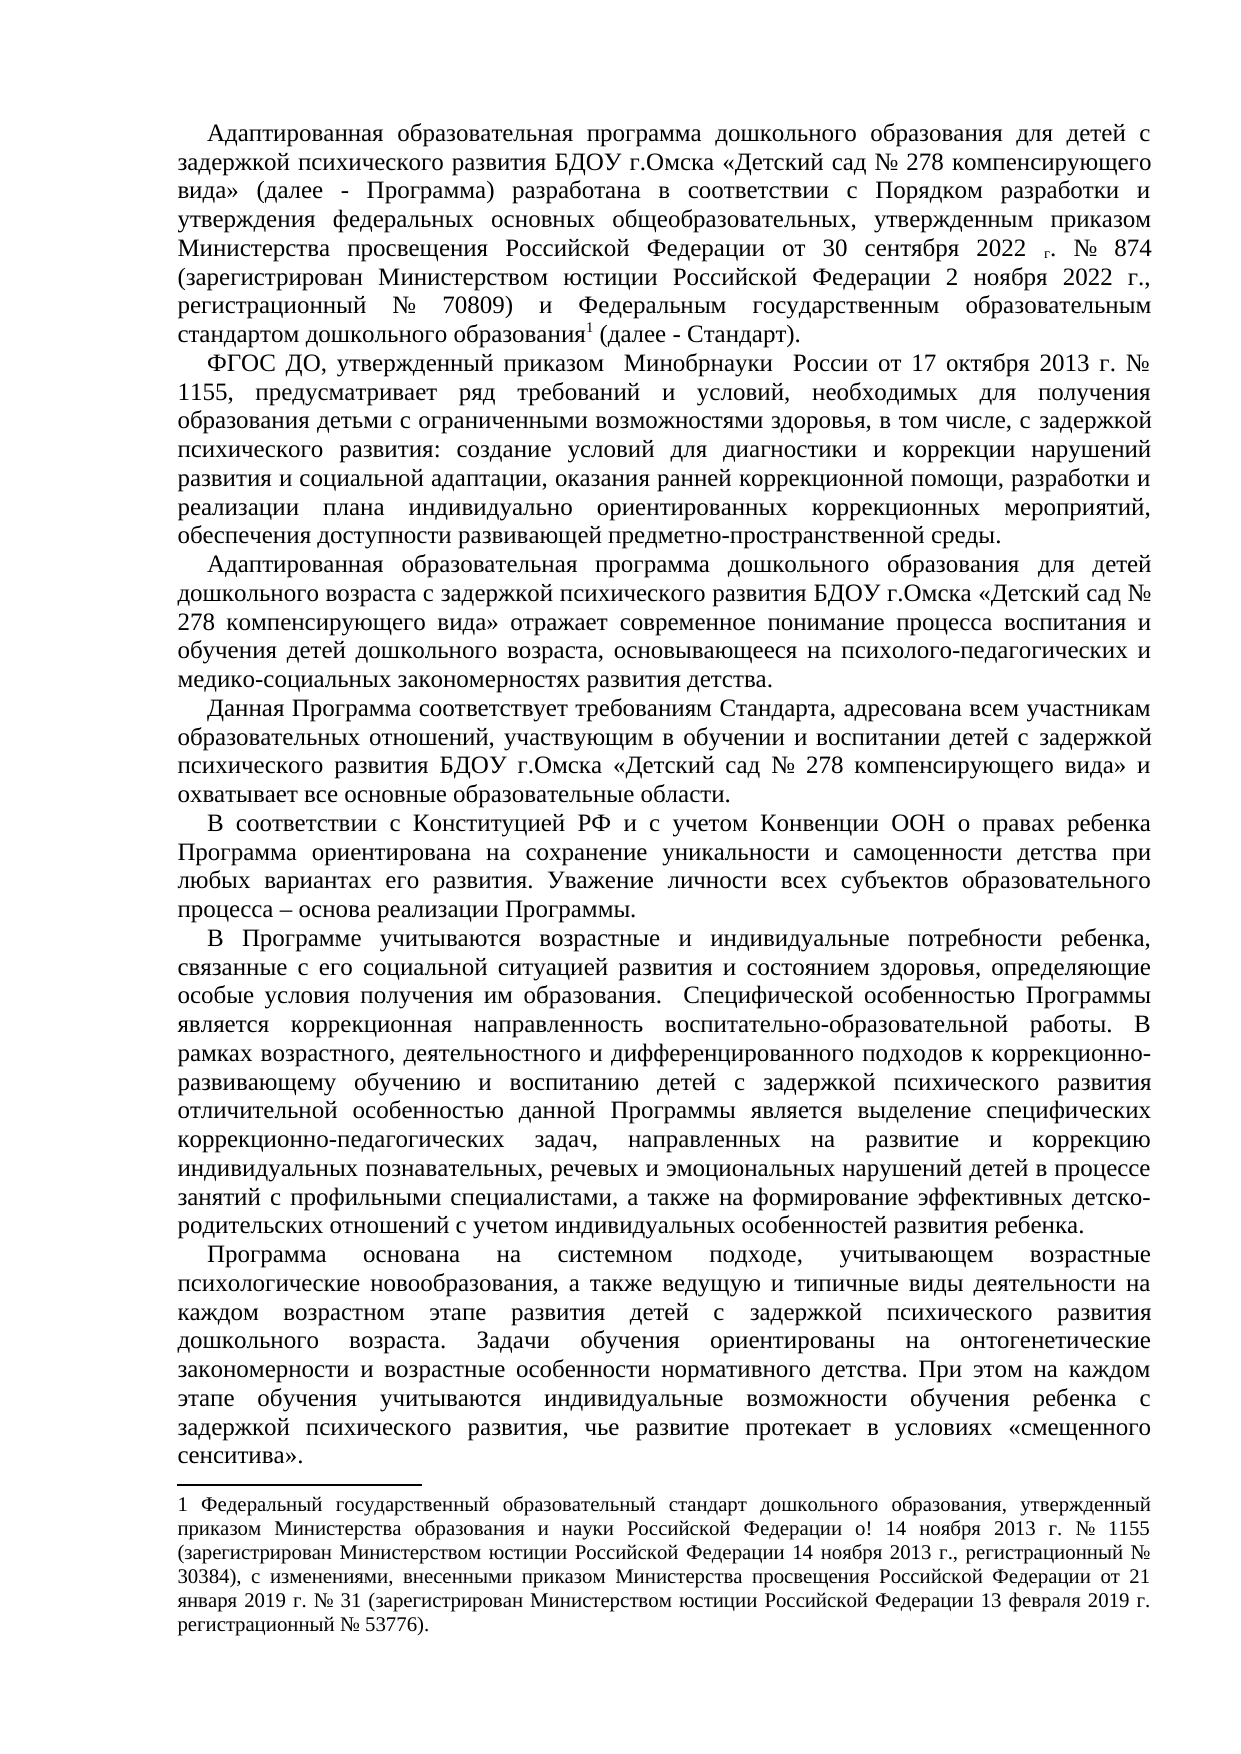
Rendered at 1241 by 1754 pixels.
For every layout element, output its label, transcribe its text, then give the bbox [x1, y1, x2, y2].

text Адаптированная образовательная программа дошкольного образования для детей с задержкой психического развития БДОУ г.Омска «Детский сад № 278 компенсирующего вида» (далее - Программа) разработана в соответствии с Порядком разработки и утверждения федеральных основных общеобразовательных, утвержденным приказом Министерства просвещения Российской Федерации от 30 сентября 2022 г. № 874 (зарегистрирован Министерством юстиции Российской Федерации 2 ноября 2022 г., регистрационный № 70809) и Федеральным государственным образовательным стандартом дошкольного образования (далее - Стандарт). [177, 118, 1152, 348]
text В соответствии с Конституцией РФ и с учетом Конвенции ООН о правах ребенка Программа ориентирована на сохранение уникальности и самоценности детства при любых вариантах его развития. Уважение личности всех субъектов образовательного процесса – основа реализации Программы. [177, 808, 1152, 923]
text Адаптированная образовательная программа дошкольного образования для детей дошкольного возраста с задержкой психического развития БДОУ г.Омска «Детский сад № 278 компенсирующего вида» отражает современное понимание процесса воспитания и обучения детей дошкольного возраста, основывающееся на психолого-педагогических и медико-социальных закономерностях развития детства. [177, 549, 1152, 693]
text ФГОС ДО, утвержденный приказом Минобрнауки России от 17 октября 2013 г. № 1155, предусматривает ряд требований и условий, необходимых для получения образования детьми с ограниченными возможностями здоровья, в том числе, с задержкой психического развития: создание условий для диагностики и коррекции нарушений развития и социальной адаптации, оказания ранней коррекционной помощи, разработки и реализации плана индивидуально ориентированных коррекционных мероприятий, обеспечения доступности развивающей предметно-пространственной среды. [177, 348, 1152, 549]
text Программа основана на системном подходе, учитывающем возрастные психологические новообразования, а также ведущую и типичные виды деятельности на каждом возрастном этапе развития детей с задержкой психического развития дошкольного возраста. Задачи обучения ориентированы на онтогенетические закономерности и возрастные особенности нормативного детства. При этом на каждом этапе обучения учитываются индивидуальные возможности обучения ребенка с задержкой психического развития, чье развитие протекает в условиях «смещенного сенситива». [177, 1239, 1152, 1469]
text В Программе учитываются возрастные и индивидуальные потребности ребенка, связанные с его социальной ситуацией развития и состоянием здоровья, определяющие особые условия получения им образования. Специфической особенностью Программы является коррекционная направленность воспитательно-образовательной работы. В рамках возрастного, деятельностного и дифференцированного подходов к коррекционно-развивающему обучению и воспитанию детей с задержкой психического развития отличительной особенностью данной Программы является выделение специфических коррекционно-педагогических задач, направленных на развитие и коррекцию индивидуальных познавательных, речевых и эмоциональных нарушений детей в процессе занятий с профильными специалистами, а также на формирование эффективных детско-родительских отношений с учетом индивидуальных особенностей развития ребенка. [177, 923, 1152, 1239]
text Данная Программа соответствует требованиям Стандарта, адресована всем участникам образовательных отношений, участвующим в обучении и воспитании детей с задержкой психического развития БДОУ г.Омска «Детский сад № 278 компенсирующего вида» и охватывает все основные образовательные области. [177, 693, 1152, 808]
